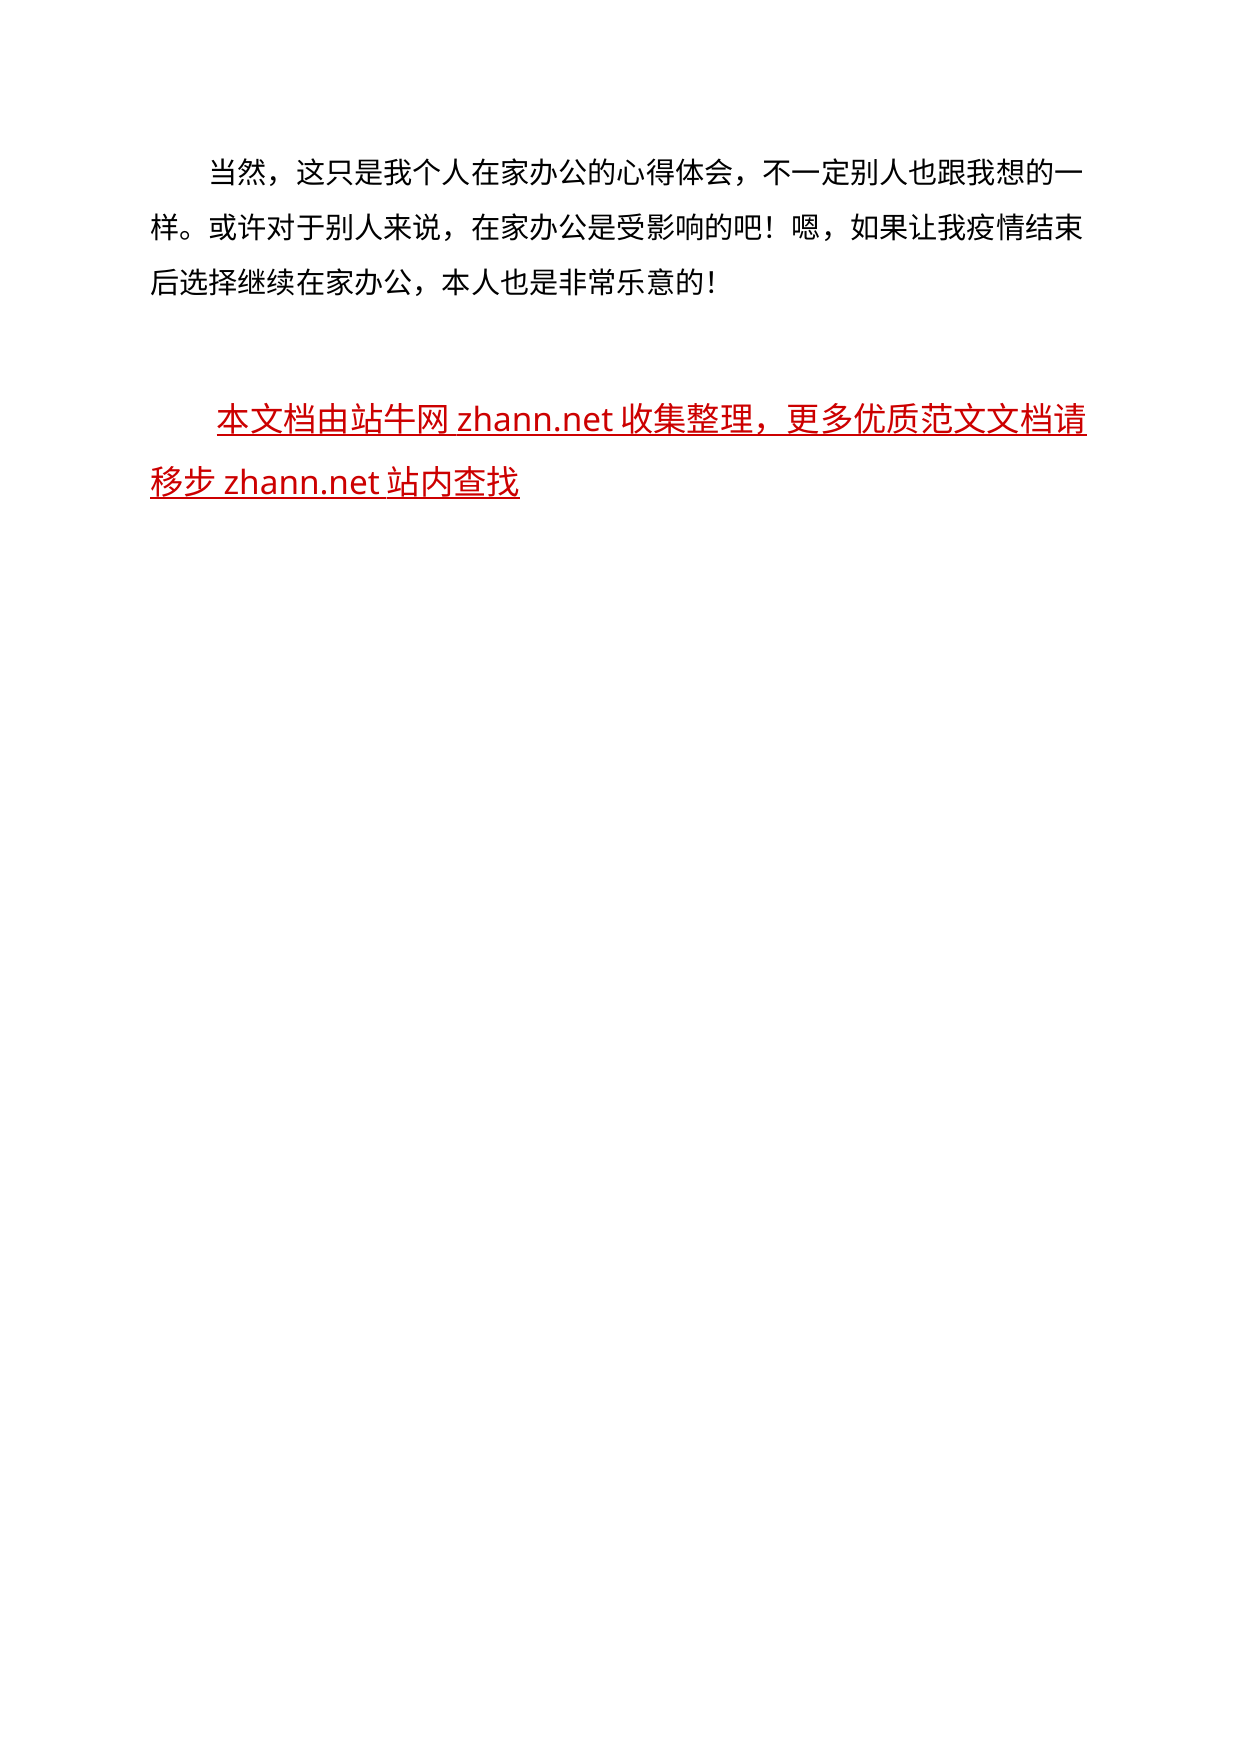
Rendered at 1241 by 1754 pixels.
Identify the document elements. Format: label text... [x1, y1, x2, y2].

text 当然，这只是我个人在家办公的心得体会，不一定别人也跟我想的一样。或许对于别人来说，在家办公是受影响的吧！嗯，如果让我疫情结束后选择继续在家办公，本人也是非常乐意的！ [150, 150, 1090, 302]
text 本文档由站牛网zhann.net收集整理，更多优质范文文档请移步zhann.net站内查找 [150, 393, 1090, 504]
